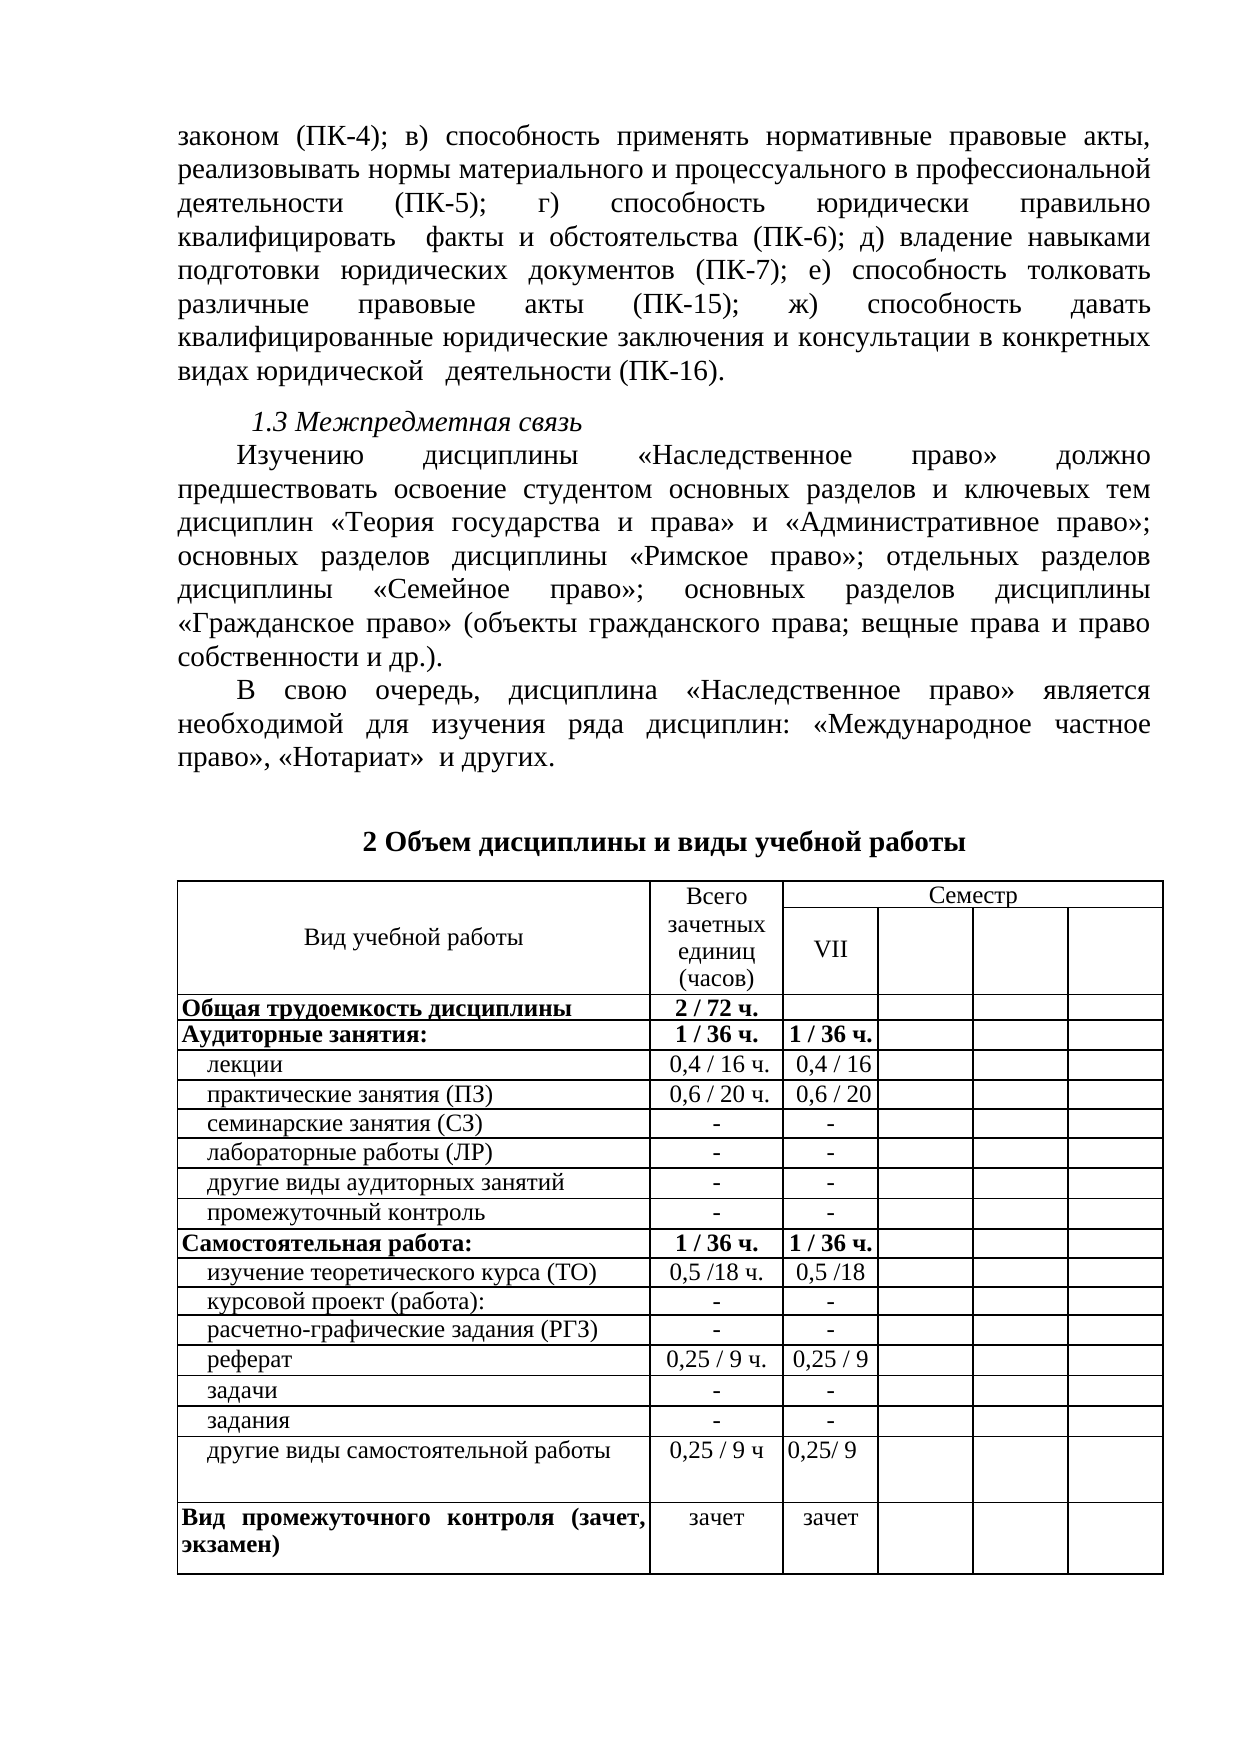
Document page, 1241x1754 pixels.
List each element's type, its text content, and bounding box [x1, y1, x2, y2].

table_cell [1069, 1110, 1162, 1137]
table_cell 2 / 72 ч. [651, 995, 782, 1019]
table_cell [1069, 1259, 1162, 1286]
table_cell [879, 1081, 972, 1108]
table_cell - [651, 1376, 782, 1405]
table_cell 1 / 36 ч. [784, 1230, 877, 1257]
table_cell [879, 1051, 972, 1079]
table_cell [974, 1288, 1067, 1314]
table_cell VII [784, 908, 877, 993]
table_cell [879, 1376, 972, 1405]
table_cell [1069, 1021, 1162, 1049]
table_cell [974, 995, 1067, 1019]
table_cell [1069, 1503, 1162, 1573]
table_cell - [651, 1139, 782, 1167]
table_cell лабораторные работы (ЛР) [178, 1139, 649, 1167]
table_cell 0,25 / 9 ч. [784, 1346, 877, 1375]
table_cell [1069, 1199, 1162, 1228]
table_cell промежуточный контроль [178, 1199, 649, 1228]
table_cell [1069, 995, 1162, 1019]
table_cell - [784, 1316, 877, 1344]
table_cell [974, 1199, 1067, 1228]
table_cell [879, 1169, 972, 1197]
table_cell - [784, 1199, 877, 1228]
table_cell [879, 1230, 972, 1257]
table_cell 1 / 36 ч. [784, 1021, 877, 1049]
table_cell 1 / 36 ч. [651, 1021, 782, 1049]
table_cell [1069, 1139, 1162, 1167]
table_cell [879, 1437, 972, 1502]
table_cell зачет [784, 1503, 877, 1573]
table_cell - [651, 1288, 782, 1314]
table_cell [879, 1316, 972, 1344]
table_cell 0,25 / 9 ч. [651, 1346, 782, 1375]
table_cell [974, 1407, 1067, 1436]
table_cell [974, 1376, 1067, 1405]
table_cell - [651, 1199, 782, 1228]
table_cell расчетно-графические задания (РГЗ) [178, 1316, 649, 1344]
table_cell 0,6 / 20 ч. [651, 1081, 782, 1108]
table_cell [879, 1346, 972, 1375]
table_cell Вид промежуточного контроля (зачет, экзамен) [178, 1503, 649, 1573]
table_header Семестр [784, 882, 1162, 907]
table_cell 0,5 /18 ч. [784, 1259, 877, 1286]
table_cell 1 / 36 ч. [651, 1230, 782, 1257]
table_cell [879, 1259, 972, 1286]
table_cell [784, 995, 877, 1019]
table_cell [974, 1316, 1067, 1344]
table_cell задания [178, 1407, 649, 1436]
table_cell 0,25/ 9 [784, 1437, 877, 1502]
table_cell [1069, 1407, 1162, 1436]
table_cell [1069, 1081, 1162, 1108]
table_cell 0,6 / 20 ч. [784, 1081, 877, 1108]
table_cell [974, 1437, 1067, 1502]
table_cell [1069, 1169, 1162, 1197]
text В свою очередь, дисциплина «Наследственное право» является необходимой для изучения ряда дисциплин: «Международное частное право», «Нотариат» и других. [177, 672, 1152, 773]
table_cell реферат [178, 1346, 649, 1375]
table_cell [974, 1051, 1067, 1079]
table_cell [1069, 1376, 1162, 1405]
table_cell [974, 1081, 1067, 1108]
table_cell [974, 1110, 1067, 1137]
table_cell [879, 908, 972, 993]
table_cell Самостоятельная работа: [178, 1230, 649, 1257]
table_cell - [784, 1288, 877, 1314]
table_cell [879, 1288, 972, 1314]
table_header Вид учебной работы [178, 882, 649, 993]
table_cell [879, 1021, 972, 1049]
table_cell [879, 1110, 972, 1137]
table_cell [1069, 908, 1162, 993]
table_cell семинарские занятия (СЗ) [178, 1110, 649, 1137]
table_cell [1069, 1051, 1162, 1079]
table_cell [974, 1021, 1067, 1049]
table_cell - [784, 1376, 877, 1405]
table_cell [879, 995, 972, 1019]
table_cell - [784, 1139, 877, 1167]
table_cell [1069, 1437, 1162, 1502]
table_cell - [651, 1169, 782, 1197]
table_cell Общая трудоемкость дисциплины [178, 995, 649, 1019]
table_cell - [651, 1316, 782, 1344]
table_cell - [651, 1407, 782, 1436]
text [177, 118, 1152, 386]
table_cell [974, 1346, 1067, 1375]
table_cell [974, 1139, 1067, 1167]
table_cell [974, 1169, 1067, 1197]
table_cell [974, 908, 1067, 993]
table_cell [974, 1259, 1067, 1286]
text 1.3 Межпредметная связь [251, 406, 1152, 437]
table_cell - [784, 1169, 877, 1197]
table_cell практические занятия (ПЗ) [178, 1081, 649, 1108]
table_cell Аудиторные занятия: [178, 1021, 649, 1049]
table_cell - [651, 1110, 782, 1137]
table_cell лекции [178, 1051, 649, 1079]
table_cell [879, 1407, 972, 1436]
table_cell задачи [178, 1376, 649, 1405]
table_cell курсовой проект (работа): [178, 1288, 649, 1314]
table_header Всего зачетных единиц (часов) [651, 882, 782, 993]
table_cell 0,4 / 16 ч. [651, 1051, 782, 1079]
table_cell [1069, 1230, 1162, 1257]
table_cell [974, 1503, 1067, 1573]
table_cell изучение теоретического курса (ТО) [178, 1259, 649, 1286]
text Изучению дисциплины «Наследственное право» должно предшествовать освоение студентом основных разделов и ключевых тем дисциплин «Теория государства и права» и «Административное право»; основных разделов дисциплины «Римское право»; отдельных разделов дисциплины «Семейное право»; основных разделов дисциплины «Гражданское право» (объекты гражданского права; вещные права и право собственности и др.). [177, 437, 1152, 672]
subtitle 2 Объем дисциплины и виды учебной работы [177, 826, 1152, 858]
table_cell другие виды аудиторных занятий [178, 1169, 649, 1197]
table_cell - [784, 1110, 877, 1137]
table_cell 0,5 /18 ч. [651, 1259, 782, 1286]
table_cell - [784, 1407, 877, 1436]
table_cell 0,25 / 9 ч [651, 1437, 782, 1502]
table_cell [879, 1139, 972, 1167]
table_cell 0,4 / 16 ч. [784, 1051, 877, 1079]
table_cell [974, 1230, 1067, 1257]
table_cell [1069, 1288, 1162, 1314]
table_cell [1069, 1346, 1162, 1375]
table_cell зачет [651, 1503, 782, 1573]
table_cell [879, 1199, 972, 1228]
table_cell [879, 1503, 972, 1573]
table_cell другие виды самостоятельной работы [178, 1437, 649, 1502]
table_cell [1069, 1316, 1162, 1344]
